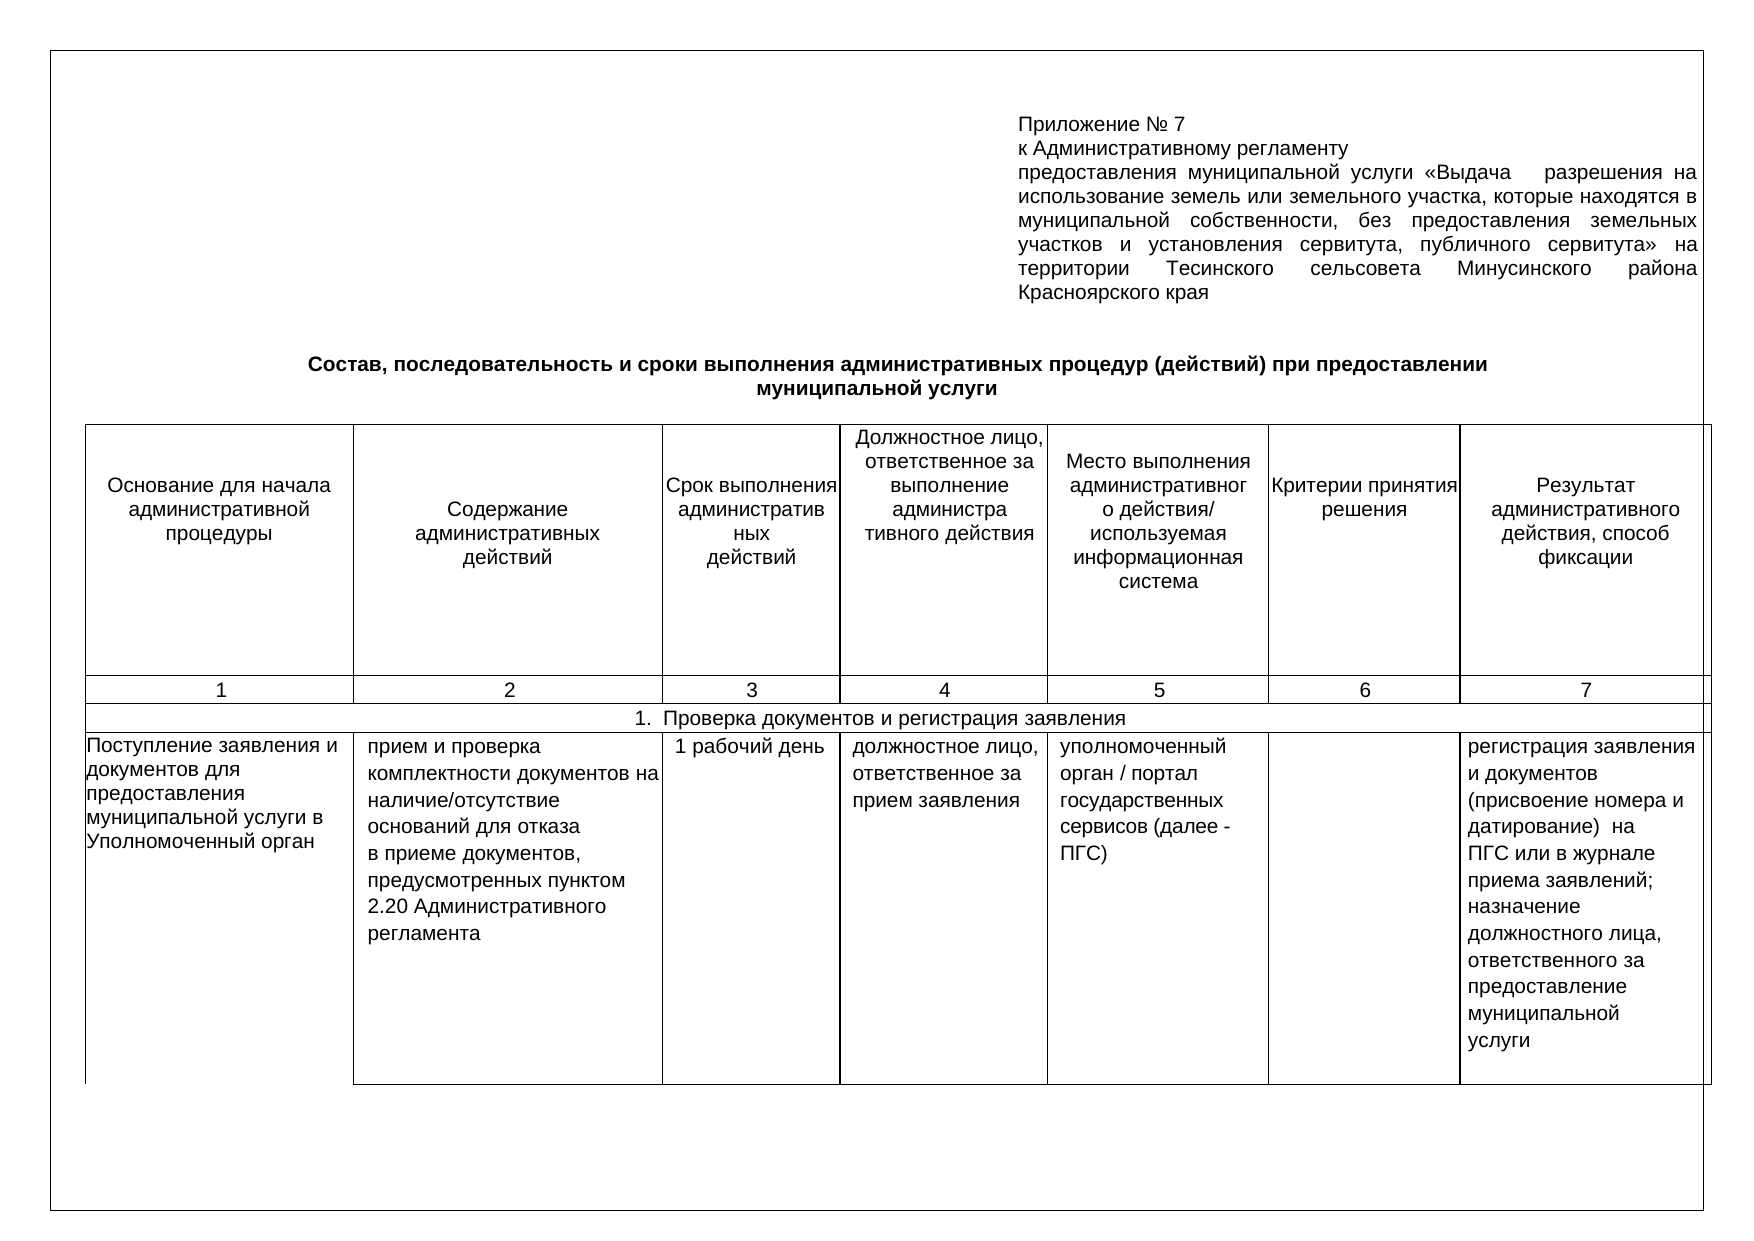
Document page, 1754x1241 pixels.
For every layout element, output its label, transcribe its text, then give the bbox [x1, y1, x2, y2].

text к Административному регламенту [1018, 136, 1698, 160]
table_cell прием и проверка комплектности документов на наличие/отсутствие оснований для отказа в приеме документов, предусмотренных пунктом 2.20 Административного регламента [354, 733, 662, 1084]
table_cell регистрация заявления и документов (присвоение номера и датирование) на ПГС или в журнале приема заявлений; назначение должностного лица, ответственного за предоставление муниципальной услуги [1461, 733, 1703, 1084]
text предоставления муниципальной услуги «Выдача разрешения на использование земель или земельного участка, которые находятся в муниципальной собственности, без предоставления земельных участков и установления сервитута, публичного сервитута» на территории Тесинского сельсовета Минусинского района Красноярского края [1018, 160, 1698, 304]
table_header Место выполнения административног о действия/ используемая информационная система [1048, 425, 1268, 675]
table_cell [841, 733, 1047, 1084]
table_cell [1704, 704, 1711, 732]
table_header Содержание административных действий [354, 425, 662, 675]
text муниципальной услуги [126, 376, 1628, 400]
table_header Основание для начала административной процедуры [86, 425, 353, 675]
table_header Должностное лицо, ответственное за выполнение администра тивного действия [841, 425, 1047, 675]
table_header Результат административного действия, способ фиксации [1461, 425, 1703, 675]
table_cell 3 [663, 676, 839, 703]
table_cell 4 [841, 676, 1047, 703]
text Состав, последовательность и сроки выполнения административных процедур (действий) при предоставлении [168, 352, 1628, 376]
table_cell 1 [86, 676, 353, 703]
table_cell 6 [1269, 676, 1459, 703]
table_cell 5 [1048, 676, 1268, 703]
table_header Критерии принятия решения [1269, 425, 1459, 675]
table_cell 1. Проверка документов и регистрация заявления [86, 704, 1703, 732]
table_cell [1269, 733, 1459, 1084]
text Приложение № 7 [1018, 112, 1688, 136]
table_header Срок выполнения административ ных действий [663, 425, 839, 675]
table_cell 1 рабочий день [663, 733, 839, 1084]
table_cell 2 [354, 676, 662, 703]
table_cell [86, 733, 353, 1084]
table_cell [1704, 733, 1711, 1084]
table_cell уполномоченный орган / портал государственных сервисов (далее - ПГС) [1048, 733, 1268, 1084]
table_cell 7 [1461, 676, 1703, 703]
